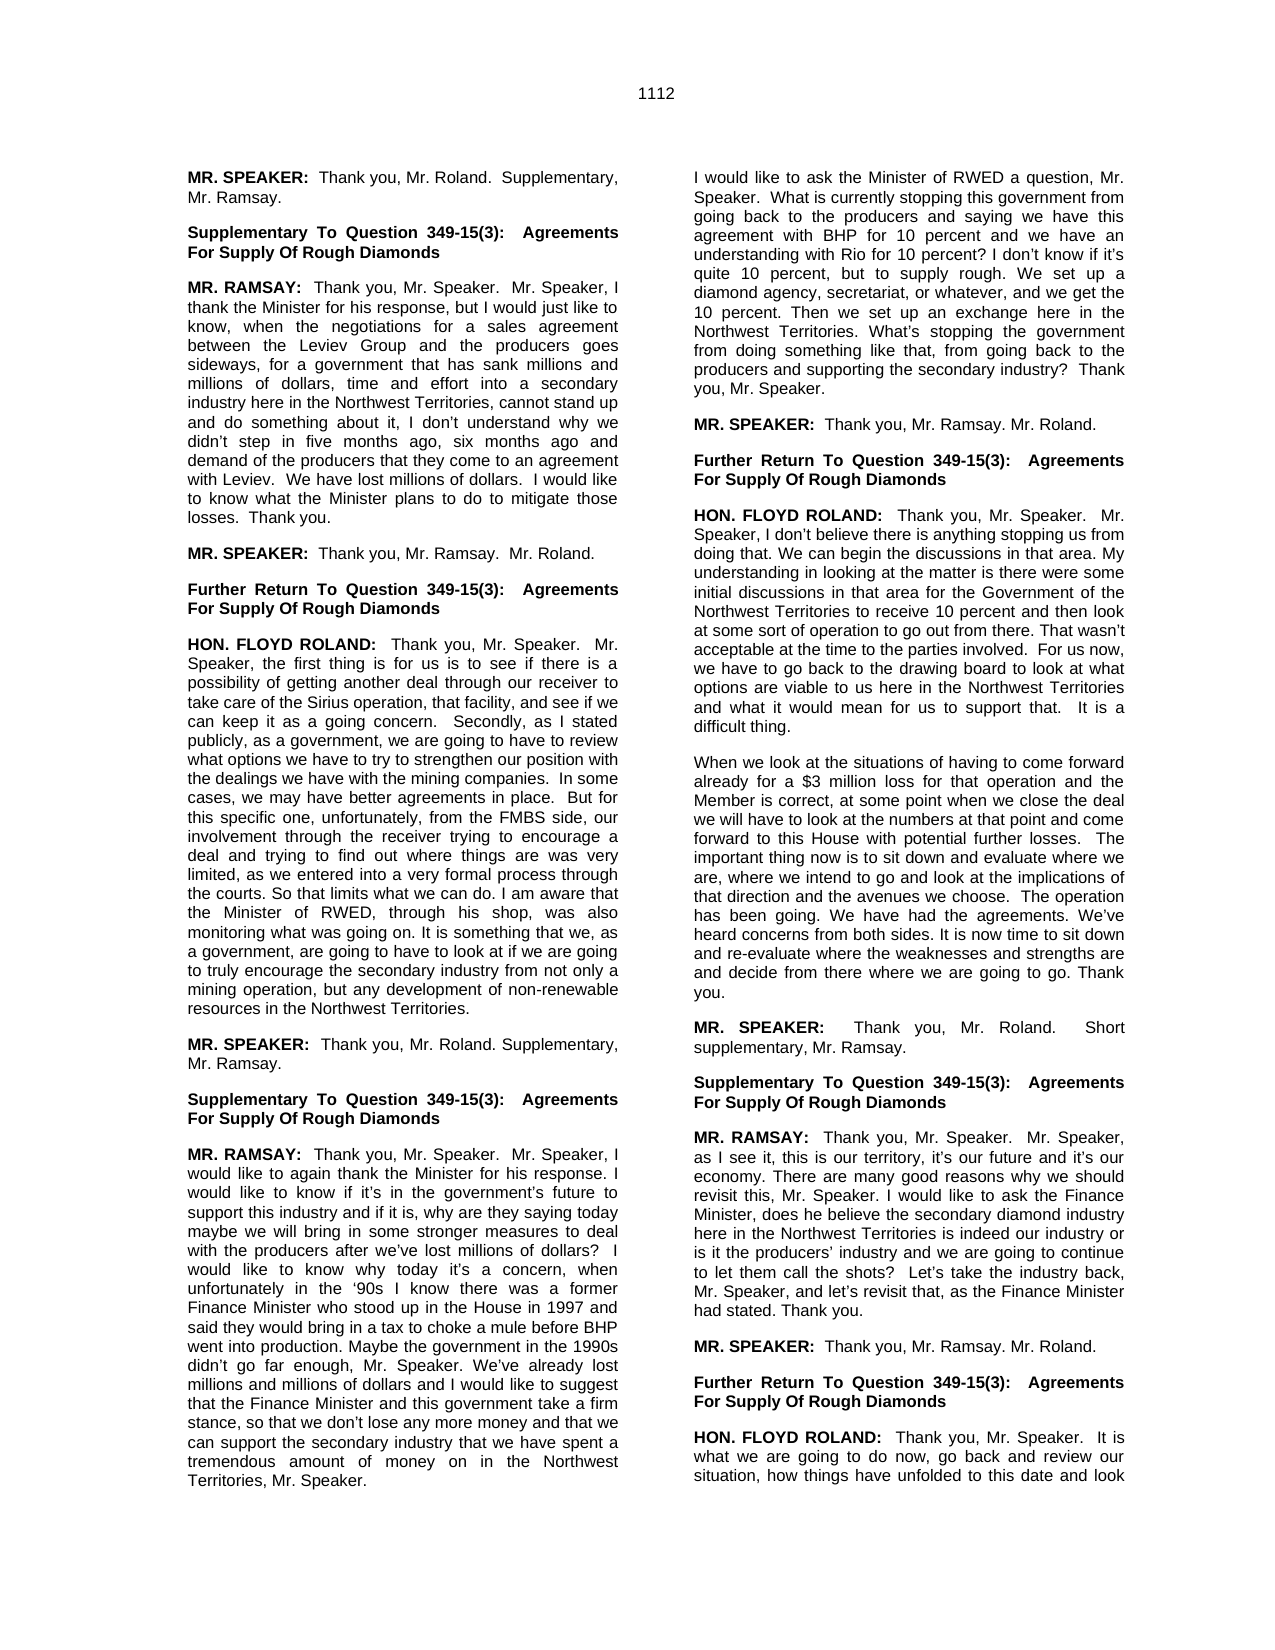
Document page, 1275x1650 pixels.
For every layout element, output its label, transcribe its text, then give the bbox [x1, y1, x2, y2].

text HON. FLOYD ROLAND: Thank you, Mr. Speaker. Mr. Speaker, the first thing is for us is to see if there is a possibility of getting another deal through our receiver to take care of the Sirius operation, that facility, and see if we can keep it as a going concern. Secondly, as I stated publicly, as a government, we are going to have to review what options we have to try to strengthen our position with the dealings we have with the mining companies. In some cases, we may have better agreements in place. But for this specific one, unfortunately, from the FMBS side, our involvement through the receiver trying to encourage a deal and trying to find out where things are was very limited, as we entered into a very formal process through the courts. So that limits what we can do. I am aware that the Minister of RWED, through his shop, was also monitoring what was going on. It is something that we, as a government, are going to have to look at if we are going to truly encourage the secondary industry from not only a mining operation, but any development of non-renewable resources in the . [187, 635, 619, 1018]
text MR. RAMSAY: Thank you, Mr. Speaker. Mr. Speaker, as I see it, this is our territory, it’s our future and it’s our economy. There are many good reasons why we should revisit this, Mr. Speaker. I would like to ask the Finance Minister, does he believe the secondary diamond industry here in the is indeed our industry or is it the producers’ industry and we are going to continue to let them call the shots? Let’s take the industry back, Mr. Speaker, and let’s revisit that, as the Finance Minister had stated. Thank you. [694, 1128, 1125, 1320]
subtitle Supplementary To Question 349-15(3): Agreements For Supply Of Rough Diamonds [694, 1073, 1125, 1112]
text MR. RAMSAY: Thank you, Mr. Speaker. Mr. Speaker, I thank the Minister for his response, but I would just like to know, when the negotiations for a sales agreement between the Leviev Group and the producers goes sideways, for a government that has sank millions and millions of dollars, time and effort into a secondary industry here in the Northwest Territories, cannot stand up and do something about it, I don’t understand why we didn’t step in five months ago, six months ago and demand of the producers that they come to an agreement with Leviev. We have lost millions of dollars. I would like to know what the Minister plans to do to mitigate those losses. Thank you. [187, 278, 619, 527]
text MR. SPEAKER: Thank you, Mr. Ramsay. Mr. Roland. [694, 415, 1125, 434]
text MR. SPEAKER: Thank you, Mr. Ramsay. Mr. Roland. [187, 544, 619, 563]
subtitle Further Return To Question 349-15(3): Agreements For Supply Of Rough Diamonds [694, 451, 1125, 489]
text MR. SPEAKER: Thank you, Mr. Ramsay. Mr. Roland. [694, 1337, 1125, 1356]
text MR. SPEAKER: Thank you, Mr. Roland. Supplementary, Mr. Ramsay. [187, 168, 619, 207]
text MR. SPEAKER: Thank you, Mr. Roland. Short supplementary, Mr. Ramsay. [694, 1018, 1125, 1057]
subtitle Further Return To Question 349-15(3): Agreements For Supply Of Rough Diamonds [187, 580, 619, 618]
text HON. FLOYD ROLAND: Thank you, Mr. Speaker. Mr. Speaker, I don’t believe there is anything stopping us from doing that. We can begin the discussions in that area. My understanding in looking at the matter is there were some initial discussions in that area for the Government of the to receive 10 percent and then look at some sort of operation to go out from there. That wasn’t acceptable at the time to the parties involved. For us now, we have to go back to the drawing board to look at what options are viable to us here in the Northwest Territories and what it would mean for us to support that. It is a difficult thing. [694, 506, 1125, 736]
text When we look at the situations of having to come forward already for a $3 million loss for that operation and the Member is correct, at some point when we close the deal we will have to look at the numbers at that point and come forward to this House with potential further losses. The important thing now is to sit down and evaluate where we are, where we intend to go and look at the implications of that direction and the avenues we choose. The operation has been going. We have had the agreements. We’ve heard concerns from both sides. It is now time to sit down and re-evaluate where the weaknesses and strengths are and decide from there where we are going to go. Thank you. [694, 752, 1125, 1002]
text MR. SPEAKER: Thank you, Mr. Roland. Supplementary, Mr. Ramsay. [187, 1035, 619, 1073]
subtitle Further Return To Question 349-15(3): Agreements For Supply Of Rough Diamonds [694, 1372, 1125, 1411]
subtitle Supplementary To Question 349-15(3): Agreements For Supply Of Rough Diamonds [187, 223, 619, 262]
text I would like to ask the Minister of RWED a question, Mr. Speaker. What is currently stopping this government from going back to the producers and saying we have this agreement with BHP for 10 percent and we have an understanding with for 10 percent? I don’t know if it’s quite 10 percent, but to supply rough. We set up a diamond agency, secretariat, or whatever, and we get the 10 percent. Then we set up an exchange here in the . What’s stopping the government from doing something like that, from going back to the producers and supporting the secondary industry? Thank you, Mr. Speaker. [694, 168, 1125, 398]
text MR. RAMSAY: Thank you, Mr. Speaker. Mr. Speaker, I would like to again thank the Minister for his response. I would like to know if it’s in the government’s future to support this industry and if it is, why are they saying today maybe we will bring in some stronger measures to deal with the producers after we’ve lost millions of dollars? I would like to know why today it’s a concern, when unfortunately in the ‘90s I know there was a former Finance Minister who stood up in the House in 1997 and said they would bring in a tax to choke a mule before BHP went into production. Maybe the government in the 1990s didn’t go far enough, Mr. Speaker. We’ve already lost millions and millions of dollars and I would like to suggest that the Finance Minister and this government take a firm stance, so that we don’t lose any more money and that we can support the secondary industry that we have spent a tremendous amount of money on in the , Mr. Speaker. [187, 1145, 619, 1490]
subtitle Supplementary To Question 349-15(3): Agreements For Supply Of Rough Diamonds [187, 1090, 619, 1128]
